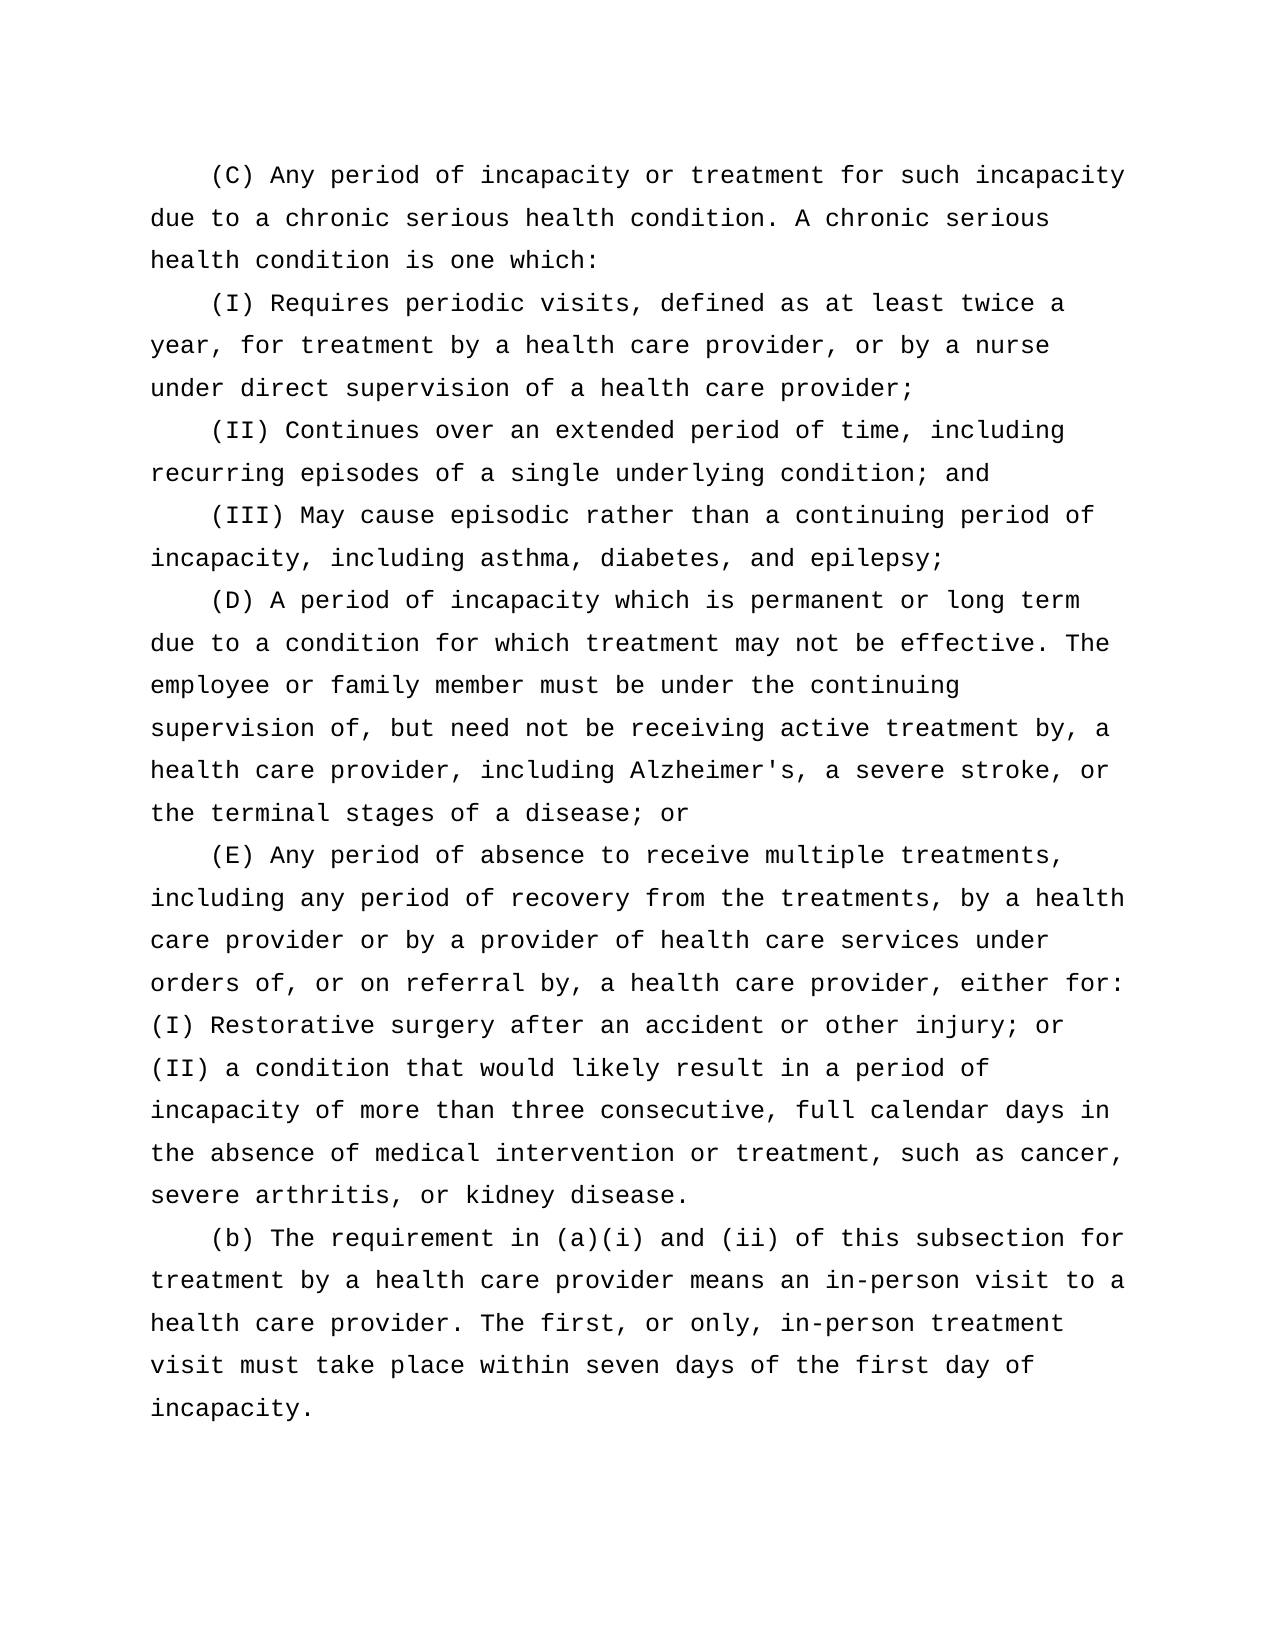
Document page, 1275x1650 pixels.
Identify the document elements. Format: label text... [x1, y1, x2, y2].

text (I) Requires periodic visits, defined as at least twice a year, for treatment by a health care provider, or by a nurse under direct supervision of a health care provider; [150, 277, 1125, 405]
text (II) Continues over an extended period of time, including recurring episodes of a single underlying condition; and [150, 405, 1125, 490]
text (C) Any period of incapacity or treatment for such incapacity due to a chronic serious health condition. A chronic serious health condition is one which: [150, 150, 1125, 277]
text (E) Any period of absence to receive multiple treatments, including any period of recovery from the treatments, by a health care provider or by a provider of health care services under orders of, or on referral by, a health care provider, either for: (I) Restorative surgery after an accident or other injury; or (II) a condition that would likely result in a period of incapacity of more than three consecutive, full calendar days in the absence of medical intervention or treatment, such as cancer, severe arthritis, or kidney disease. [150, 830, 1125, 1212]
text (D) A period of incapacity which is permanent or long term due to a condition for which treatment may not be effective. The employee or family member must be under the continuing supervision of, but need not be receiving active treatment by, a health care provider, including Alzheimer's, a severe stroke, or the terminal stages of a disease; or [150, 575, 1125, 830]
text (III) May cause episodic rather than a continuing period of incapacity, including asthma, diabetes, and epilepsy; [150, 490, 1125, 575]
text (b) The requirement in (a)(i) and (ii) of this subsection for treatment by a health care provider means an in-person visit to a health care provider. The first, or only, in-person treatment visit must take place within seven days of the first day of incapacity. [150, 1212, 1125, 1425]
